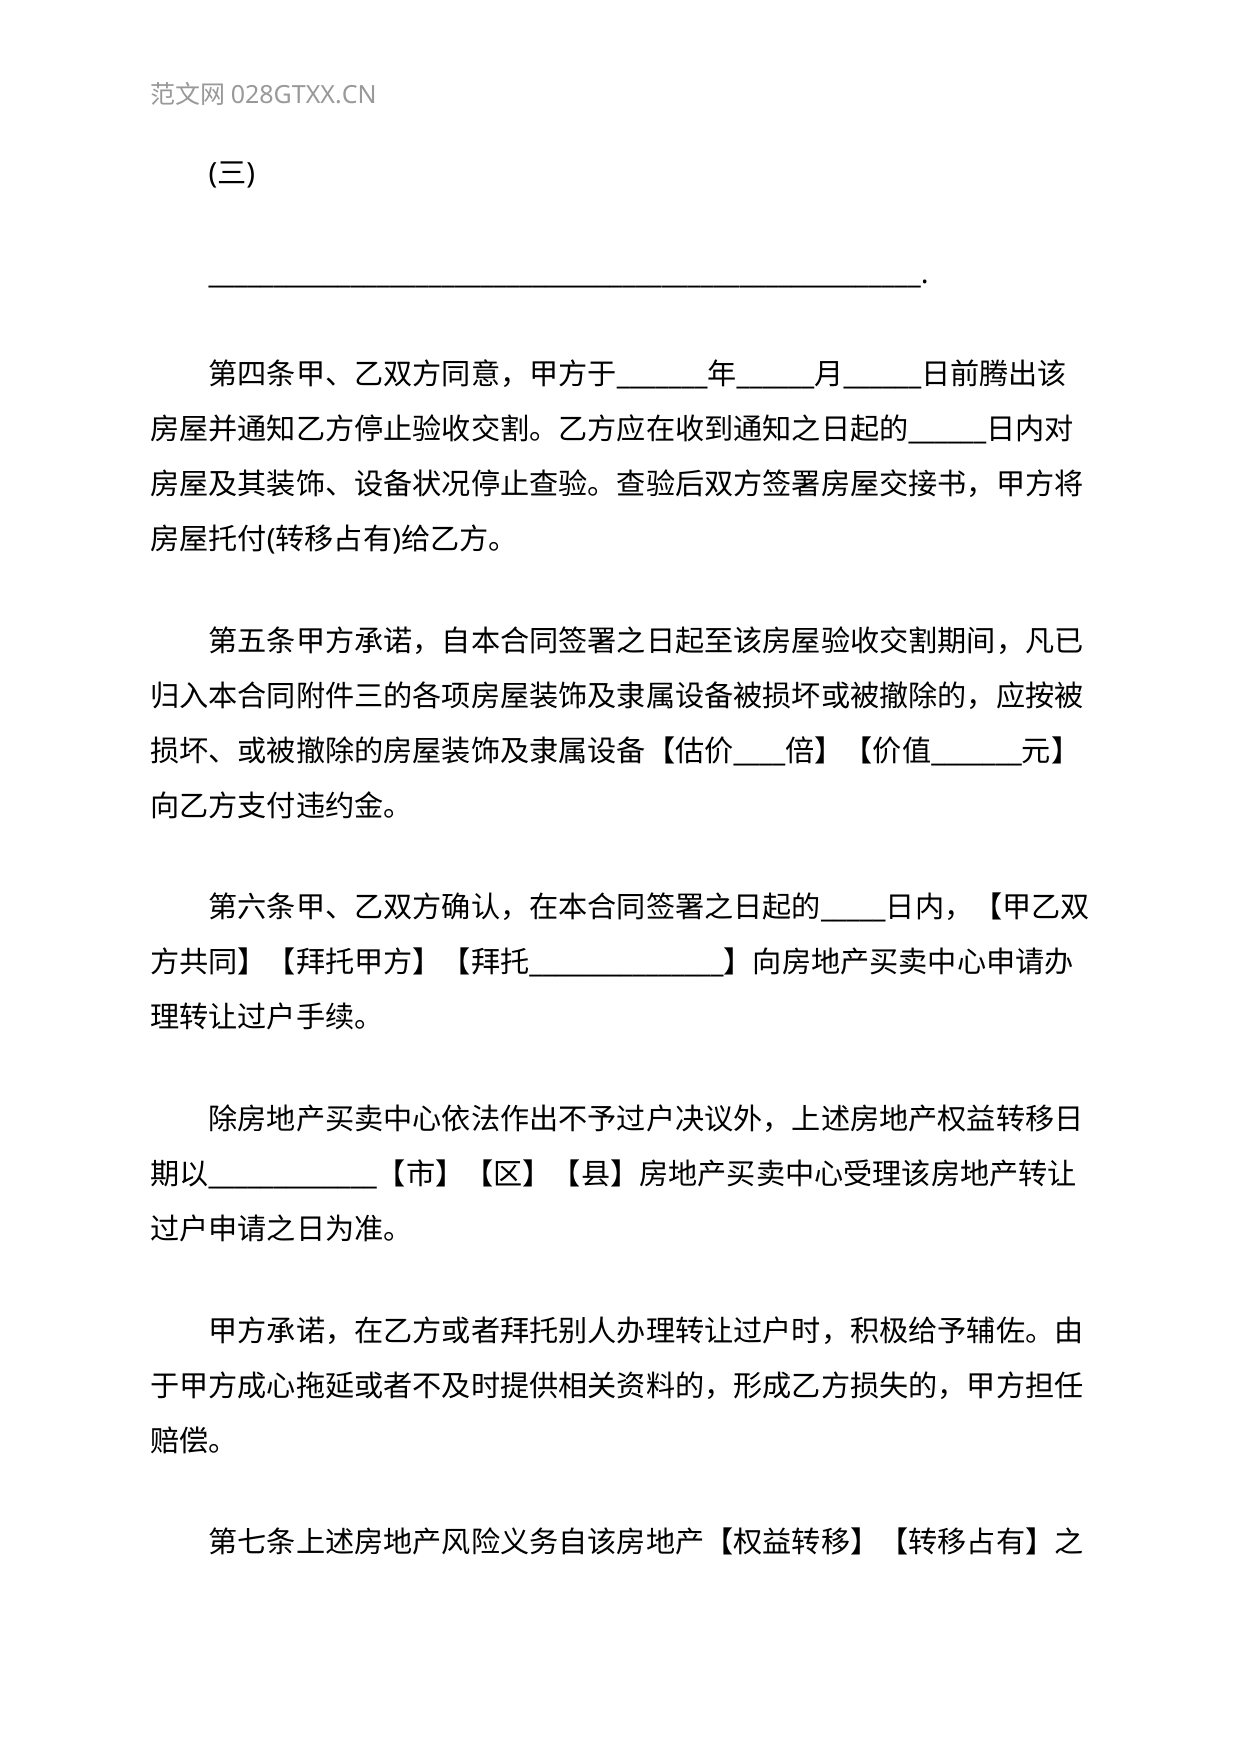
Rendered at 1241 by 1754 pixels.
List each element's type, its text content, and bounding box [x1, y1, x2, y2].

text 除房地产买卖中心依法作出不予过户决议外，上述房地产权益转移日期以_____________【市】【区】【县】房地产买卖中心受理该房地产转让过户申请之日为准。 [150, 1096, 1090, 1248]
text 第五条甲方承诺，自本合同签署之日起至该房屋验收交割期间，凡已归入本合同附件三的各项房屋装饰及隶属设备被损坏或被撤除的，应按被损坏、或被撤除的房屋装饰及隶属设备【估价____倍】【价值_______元】向乙方支付违约金。 [150, 617, 1090, 824]
text 甲方承诺，在乙方或者拜托别人办理转让过户时，积极给予辅佐。由于甲方成心拖延或者不及时提供相关资料的，形成乙方损失的，甲方担任赔偿。 [150, 1307, 1090, 1459]
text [150, 1519, 1090, 1561]
text (三) [150, 150, 1090, 192]
text 第四条甲、乙双方同意，甲方于_______年______月______日前腾出该房屋并通知乙方停止验收交割。乙方应在收到通知之日起的______日内对房屋及其装饰、设备状况停止查验。查验后双方签署房屋交接书，甲方将房屋托付(转移占有)给乙方。 [150, 350, 1090, 558]
text _______________________________________________________. [150, 252, 1090, 292]
text 第六条甲、乙双方确认，在本合同签署之日起的_____日内，【甲乙双方共同】【拜托甲方】【拜托_______________】向房地产买卖中心申请办理转让过户手续。 [150, 884, 1090, 1036]
